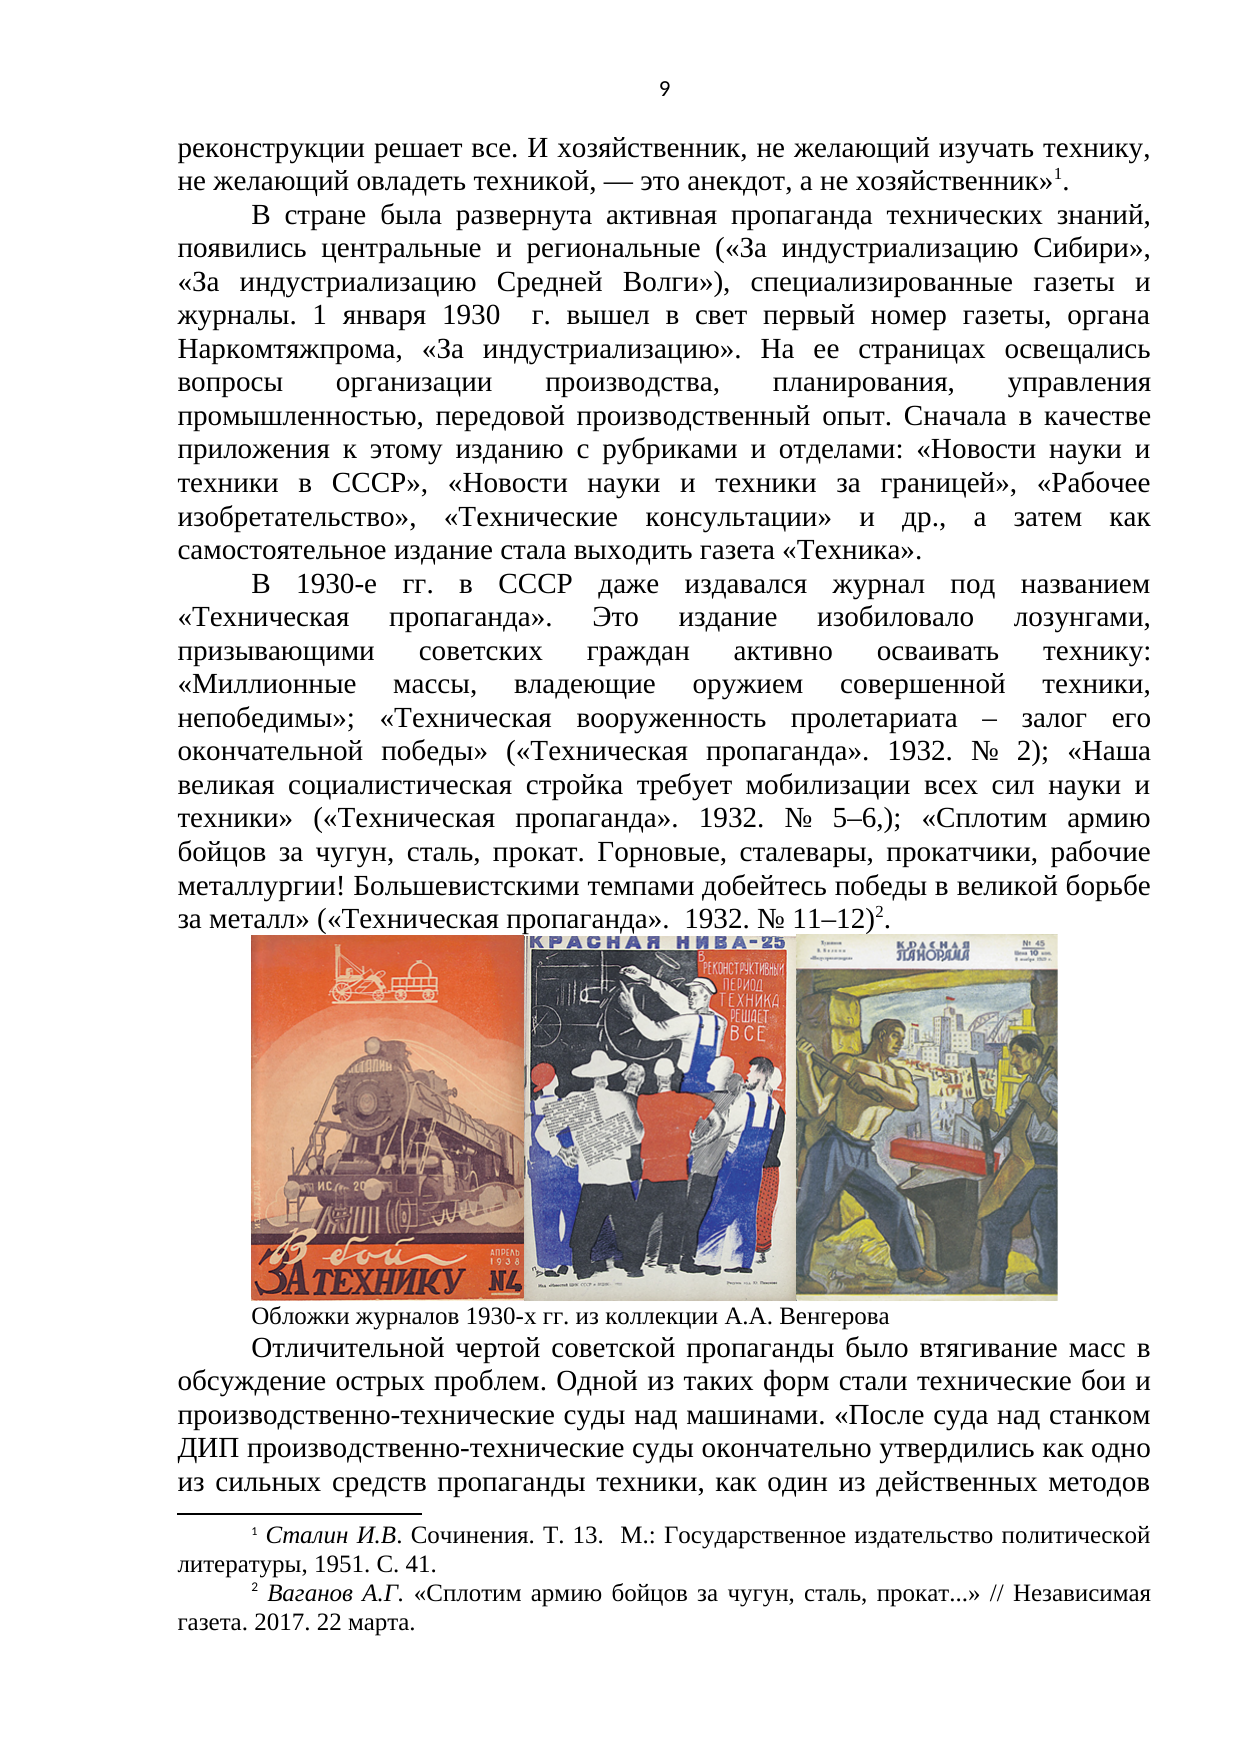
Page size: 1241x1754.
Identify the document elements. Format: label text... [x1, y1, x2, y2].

picture [251, 934, 1058, 1301]
text В стране была развернута активная пропаганда технических знаний, появились центральные и региональные («За индустриализацию Сибири», «За индустриализацию Средней Волги»), специализированные газеты и журналы. 1 января 1930 г. вышел в свет первый номер газеты, органа Наркомтяжпрома, «За индустриализацию». На ее страницах освещались вопросы организации производства, планирования, управления промышленностью, передовой производственный опыт. Сначала в качестве приложения к этому изданию с рубриками и отделами: «Новости науки и техники в СССР», «Новости науки и техники за границей», «Рабочее изобретательство», «Технические консультации» и др., а затем как самостоятельное издание стала выходить газета «Техника». [177, 197, 1152, 566]
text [177, 1330, 1152, 1497]
text В 1930-е гг. в СССР даже издавался журнал под названием «Техническая пропаганда». Это издание изобиловало лозунгами, призывающими советских граждан активно осваивать технику: «Миллионные массы, владеющие оружием совершенной техники, непобедимы»; «Техническая вооруженность пролетариата – залог его окончательной победы» («Техническая пропаганда». 1932. № 2); «Наша великая социалистическая стройка требует мобилизации всех сил науки и техники» («Техническая пропаганда». 1932. № 5–6,); «Сплотим армию бойцов за чугун, сталь, прокат. Горновые, сталевары, прокатчики, рабочие металлургии! Большевистскими темпами добейтесь победы в великой борьбе за металл» («Техническая пропаганда». 1932. № 11–12). [177, 566, 1152, 935]
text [177, 130, 1152, 197]
text Обложки журналов 1930-х гг. из коллекции А.А. Венгерова [177, 1301, 1152, 1330]
